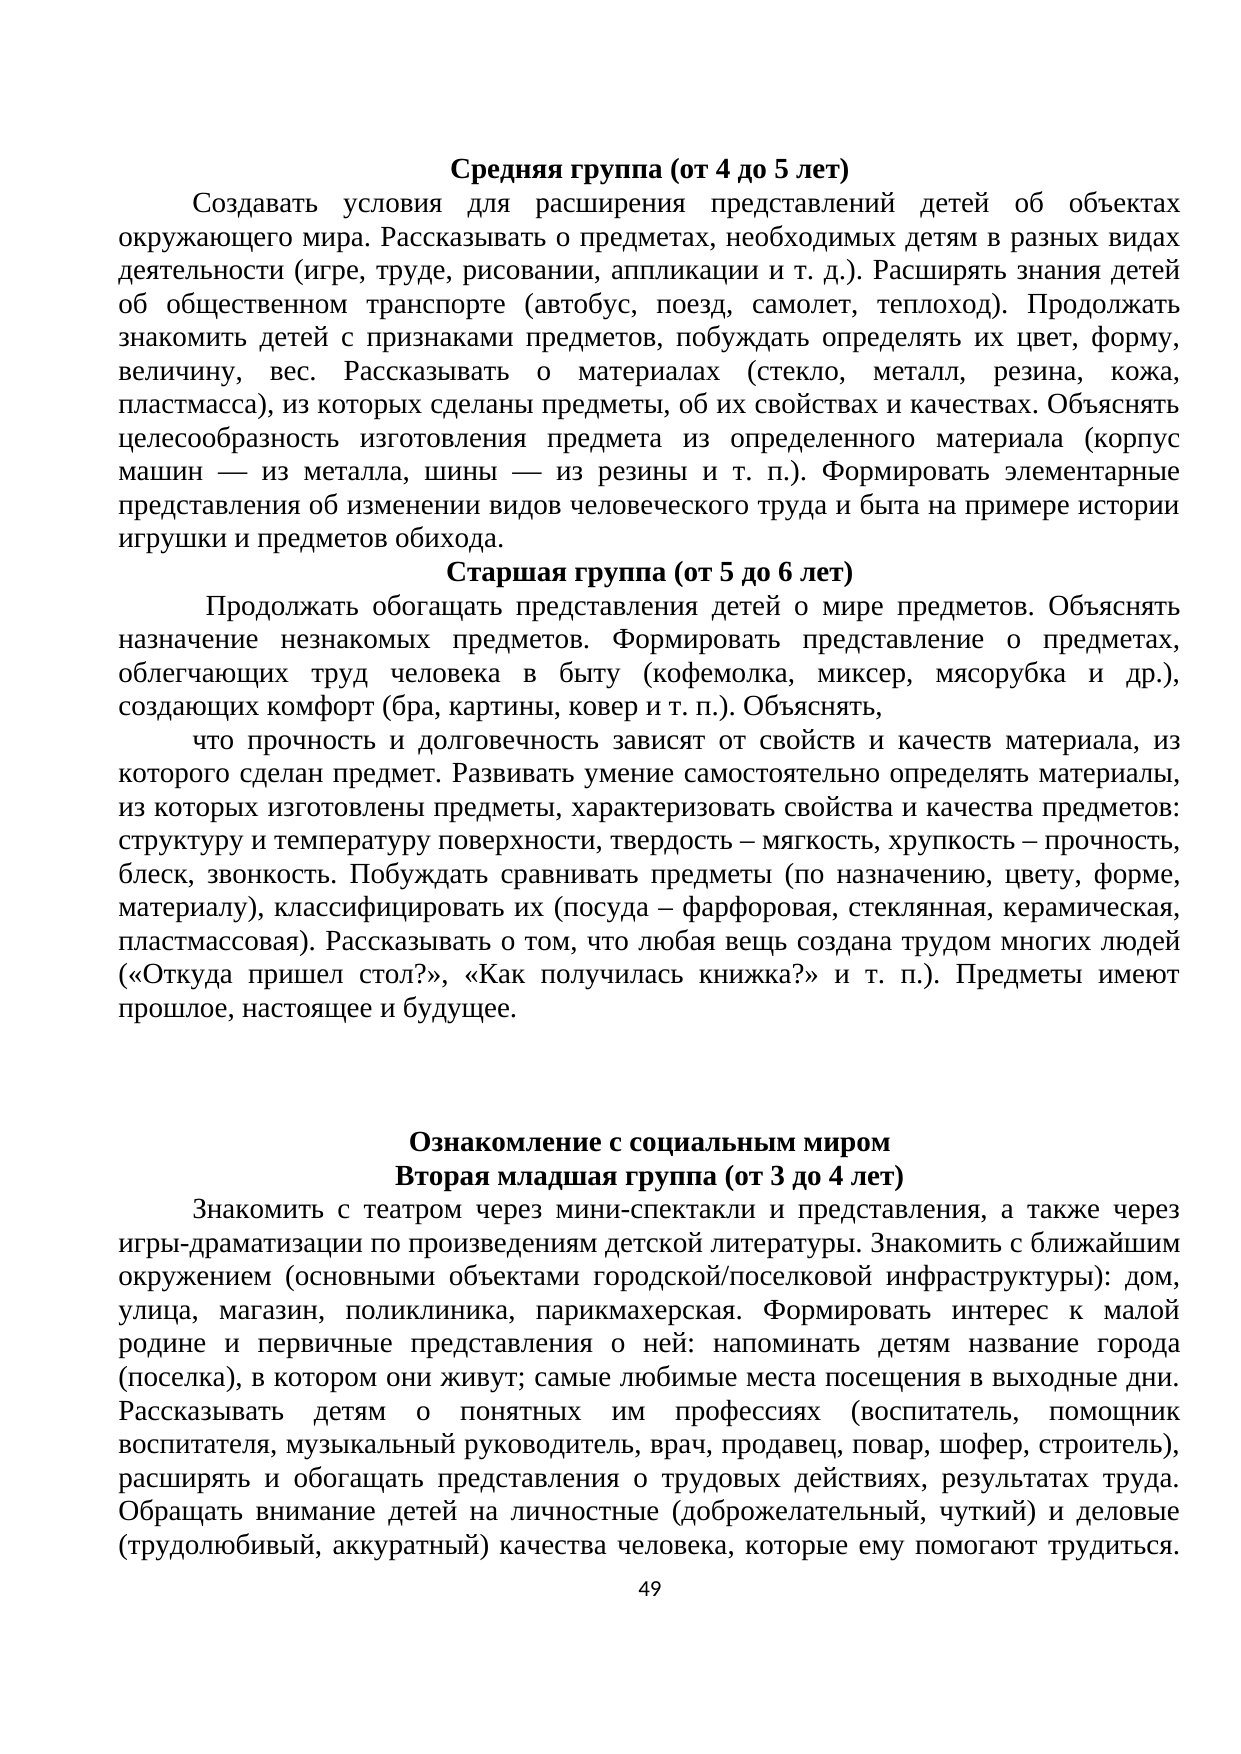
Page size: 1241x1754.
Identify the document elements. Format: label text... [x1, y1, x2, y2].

text Продолжать обогащать представления детей о мире предметов. Объяснять назначение незнакомых предметов. Формировать представление о предметах, облегчающих труд человека в быту (кофемолка, миксер, мясорубка и др.), создающих комфорт (бра, картины, ковер и т. п.). Объяснять, [118, 588, 1181, 722]
text Создавать условия для расширения представлений детей об объектах окружающего мира. Рассказывать о предметах, необходимых детям в разных видах деятельности (игре, труде, рисовании, аппликации и т. д.). Расширять знания детей об общественном транспорте (автобус, поезд, самолет, теплоход). Продолжать знакомить детей с признаками предметов, побуждать определять их цвет, форму, величину, вес. Рассказывать о материалах (стекло, металл, резина, кожа, пластмасса), из которых сделаны предметы, об их свойствах и качествах. Объяснять целесообразность изготовления предмета из определенного материала (корпус машин — из металла, шины — из резины и т. п.). Формировать элементарные представления об изменении видов человеческого труда и быта на примере истории игрушки и предметов обихода. [118, 185, 1181, 554]
text что прочность и долговечность зависят от свойств и качеств материала, из которого сделан предмет. Развивать умение самостоятельно определять материалы, из которых изготовлены предметы, характеризовать свойства и качества предметов: структуру и температуру поверхности, твердость – мягкость, хрупкость – прочность, блеск, звонкость. Побуждать сравнивать предметы (по назначению, цвету, форме, материалу), классифицировать их (посуда – фарфоровая, стеклянная, керамическая, пластмассовая). Рассказывать о том, что любая вещь создана трудом многих людей («Откуда пришел стол?», «Как получилась книжка?» и т. п.). Предметы имеют прошлое, настоящее и будущее. [118, 722, 1181, 1024]
text Вторая младшая группа (от 3 до 4 лет) [118, 1158, 1181, 1191]
text Ознакомление с социальным миром [118, 1124, 1181, 1158]
text Старшая группа (от 5 до 6 лет) [118, 554, 1181, 588]
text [118, 1191, 1181, 1560]
text Средняя группа (от 4 до 5 лет) [118, 152, 1181, 185]
